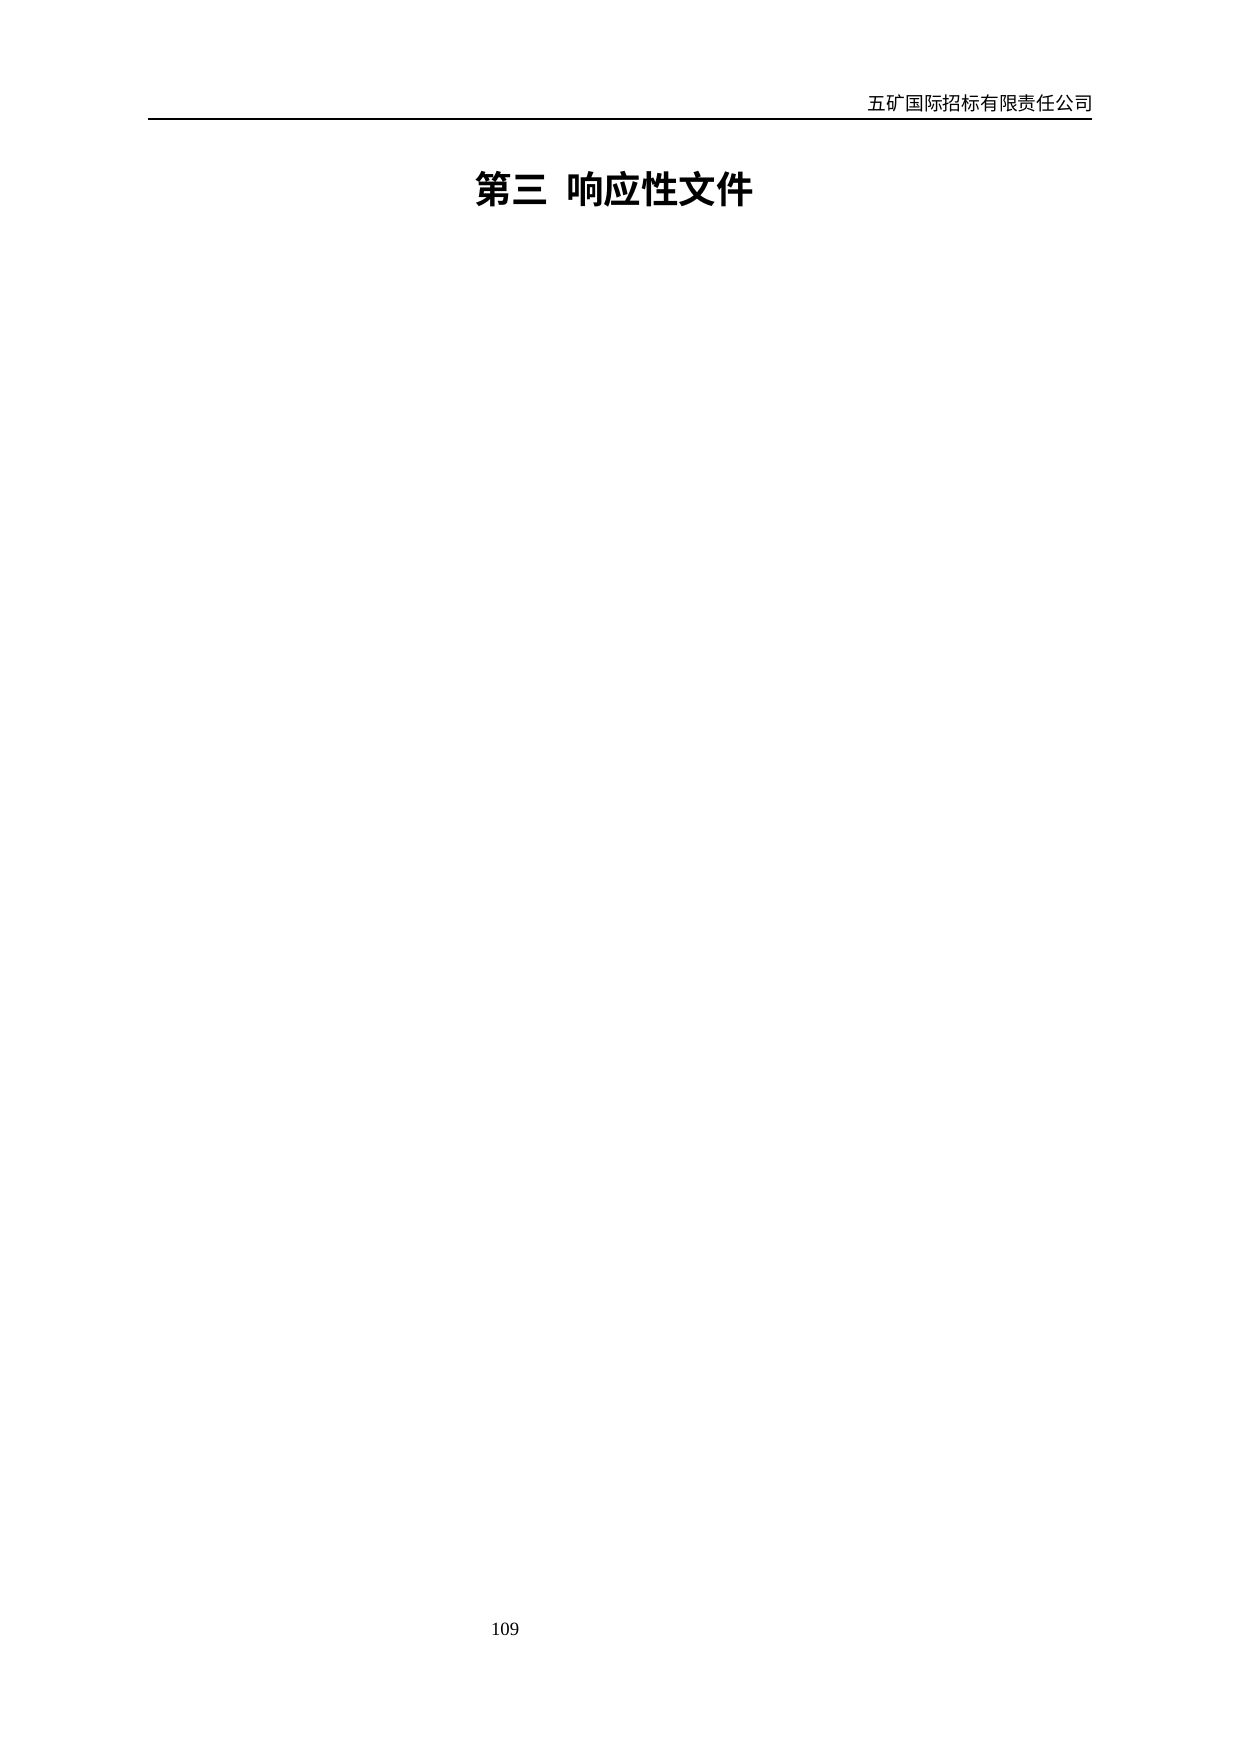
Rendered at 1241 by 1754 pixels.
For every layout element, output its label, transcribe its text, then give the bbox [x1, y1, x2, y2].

text 第三 响应性文件 [148, 159, 1080, 214]
